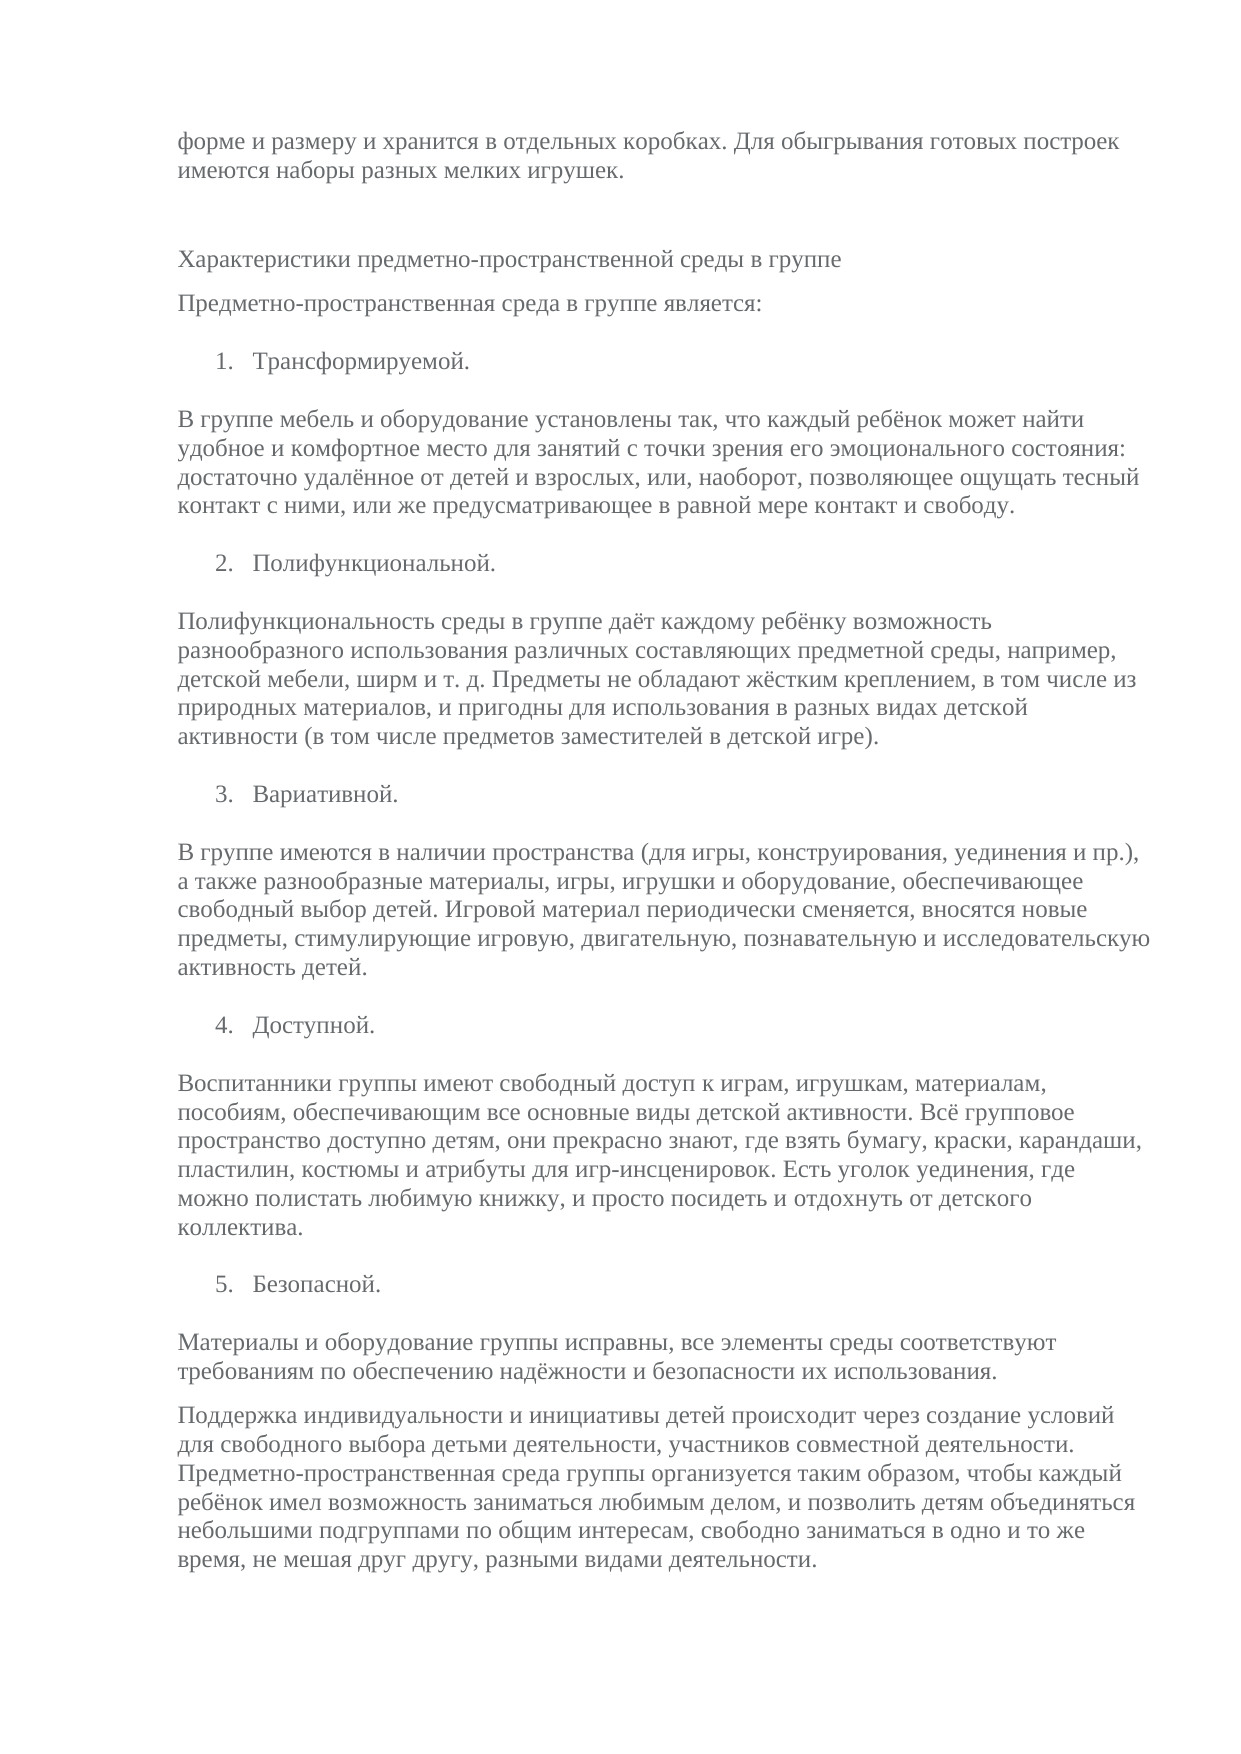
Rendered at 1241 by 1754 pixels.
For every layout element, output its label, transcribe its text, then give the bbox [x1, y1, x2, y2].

text Материалы и оборудование группы исправны, все элементы среды соответствуют требованиям по обеспечению надёжности и безопасности их использования. [177, 1327, 1152, 1385]
list Безопасной. [215, 1269, 1152, 1298]
list Полифункциональной. [215, 548, 1152, 577]
text Поддержка индивидуальности и инициативы детей происходит через создание условий для свободного выбора детьми деятельности, участников совместной деятельности. Предметно-пространственная среда группы организуется таким образом, чтобы каждый ребёнок имел возможность заниматься любимым делом, и позволить детям объединяться небольшими подгруппами по общим интересам, свободно заниматься в одно и то же время, не мешая друг другу, разными видами деятельности. [177, 1401, 1152, 1573]
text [177, 126, 1152, 184]
text Предметно-пространственная среда в группе является: [177, 288, 1152, 317]
list Вариативной. [215, 779, 1152, 808]
text В группе имеются в наличии пространства (для игры, конструирования, уединения и пр.), а также разнообразные материалы, игры, игрушки и оборудование, обеспечивающее свободный выбор детей. Игровой материал периодически сменяется, вносятся новые предметы, стимулирующие игровую, двигательную, познавательную и исследовательскую активность детей. [177, 837, 1152, 981]
text В группе мебель и оборудование установлены так, что каждый ребёнок может найти удобное и комфортное место для занятий с точки зрения его эмоционального состояния: достаточно удалённое от детей и взрослых, или, наоборот, позволяющее ощущать тесный контакт с ними, или же предусматривающее в равной мере контакт и свободу. [177, 404, 1152, 519]
list Доступной. [215, 1010, 1152, 1039]
text Характеристики предметно-пространственной среды в группе [177, 244, 1152, 273]
text Воспитанники группы имеют свободный доступ к играм, игрушкам, материалам, пособиям, обеспечивающим все основные виды детской активности. Всё групповое пространство доступно детям, они прекрасно знают, где взять бумагу, краски, карандаши, пластилин, костюмы и атрибуты для игр-инсценировок. Есть уголок уединения, где можно полистать любимую книжку, и просто посидеть и отдохнуть от детского коллектива. [177, 1068, 1152, 1240]
text Полифункциональность среды в группе даёт каждому ребёнку возможность разнообразного использования различных составляющих предметной среды, например, детской мебели, ширм и т. д. Предметы не обладают жёстким креплением, в том числе из природных материалов, и пригодны для использования в разных видах детской активности (в том числе предметов заместителей в детской игре). [177, 606, 1152, 750]
list Трансформируемой. [215, 346, 1152, 375]
